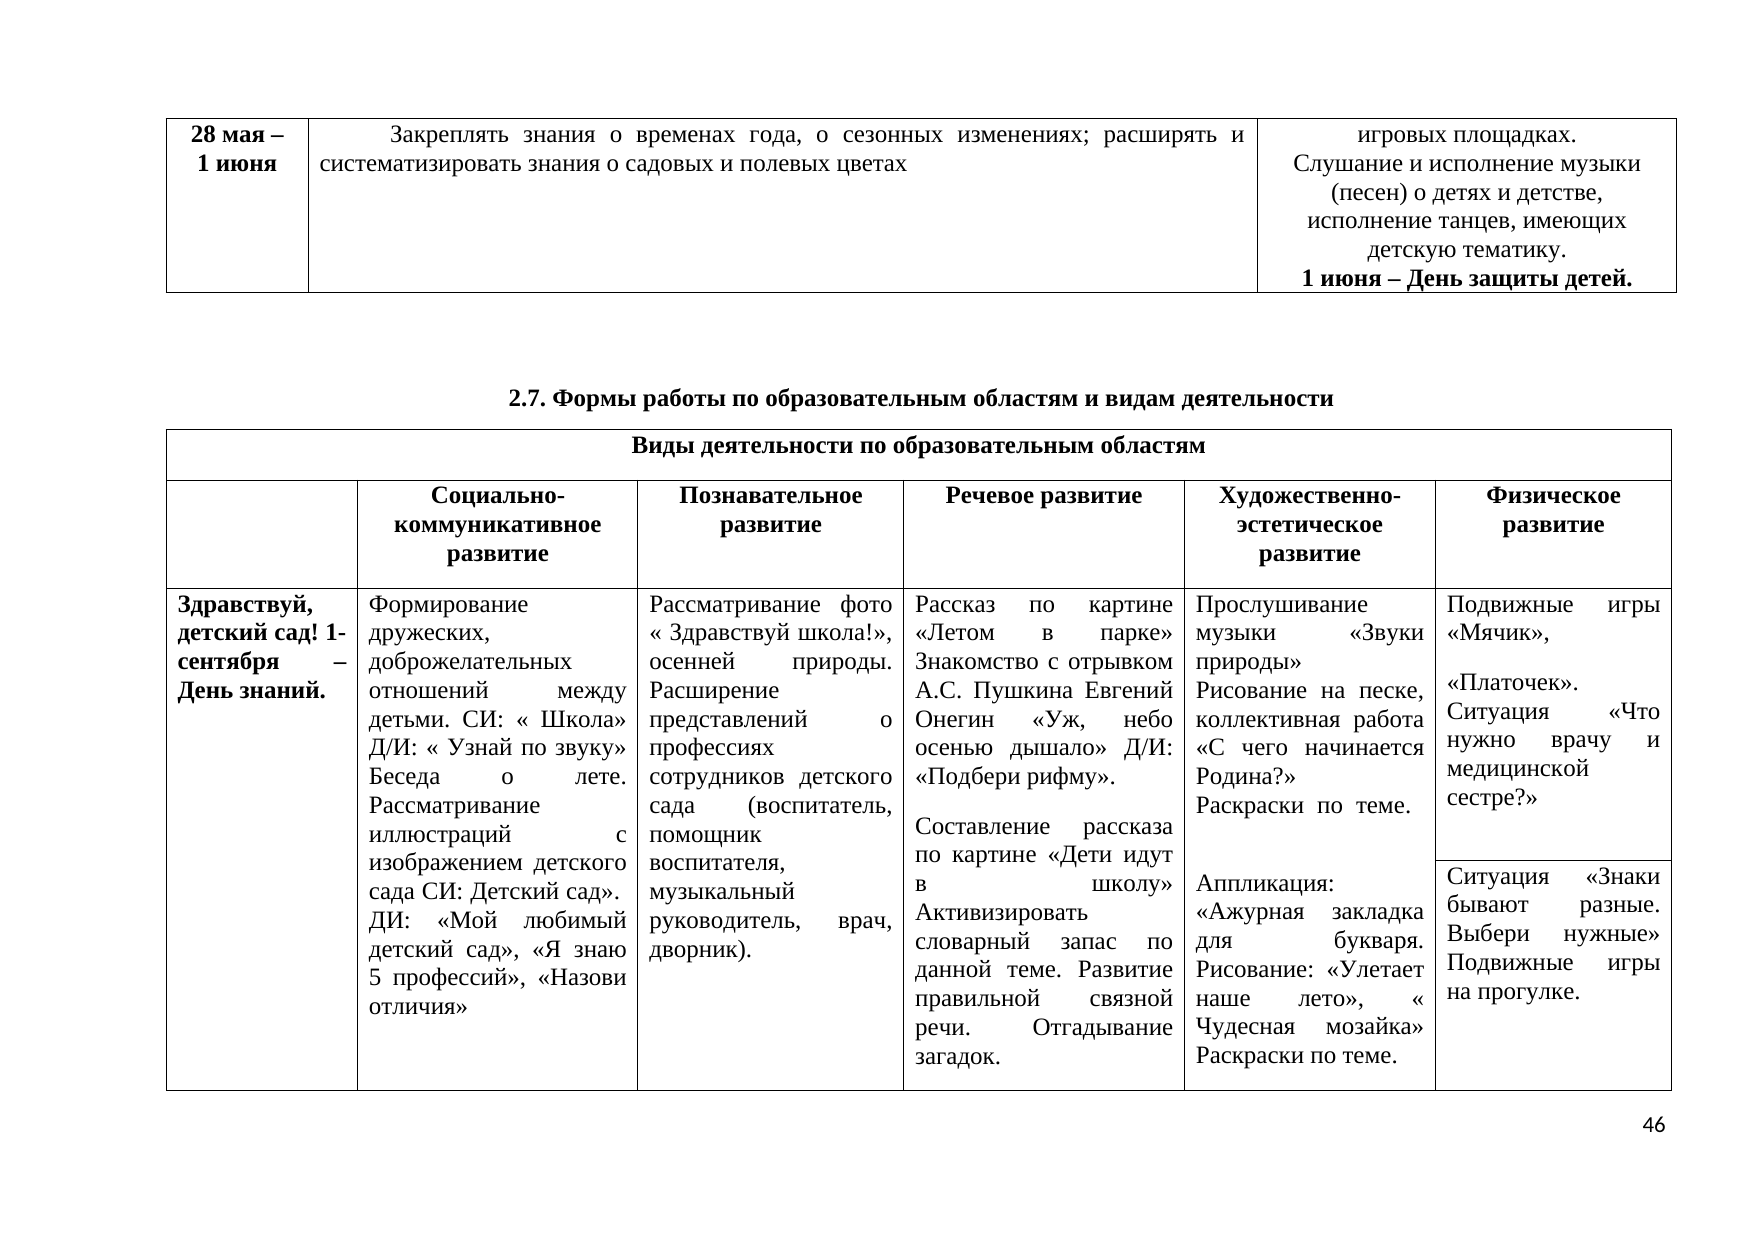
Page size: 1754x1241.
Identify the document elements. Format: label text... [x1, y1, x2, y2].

table_cell Познавательное развитие [638, 481, 903, 588]
table_cell [167, 481, 357, 588]
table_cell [167, 119, 308, 292]
table_cell Рассказ по картине «Летом в парке» Знакомство с отрывком А.С. Пушкина Евгений Онегин «Уж, небо осенью дышало» Д/И: «Подбери рифму». Составление рассказа по картине «Дети идут в школу» Активизировать словарный запас по данной теме. Развитие правильной связной речи. Отгадывание загадок. [904, 589, 1184, 1090]
table_cell Рассматривание фото « Здравствуй школа!», осенней природы. Расширение представлений о профессиях сотрудников детского сада (воспитатель, помощник воспитателя, музыкальный руководитель, врач, дворник). [638, 589, 903, 1090]
table_header Виды деятельности по образовательным областям [167, 430, 1671, 479]
table_cell Прослушивание музыки «Звуки природы» Рисование на песке, коллективная работа «С чего начинается Родина?» Раскраски по теме. Аппликация: «Ажурная закладка для букваря. Рисование: «Улетает наше лето», « Чудесная мозайка» Раскраски по теме. [1185, 589, 1435, 1090]
table_cell Формирование дружеских, доброжелательных отношений между детьми. СИ: « Школа» Д/И: « Узнай по звуку» Беседа о лете. Рассматривание иллюстраций с изображением детского сада СИ: Детский сад». ДИ: «Мой любимый детский сад», «Я знаю 5 профессий», «Назови отличия» [358, 589, 637, 1090]
table_cell Ситуация «Знаки бывают разные. Выбери нужные» Подвижные игры на прогулке. [1436, 861, 1671, 1090]
text 2.7. Формы работы по образовательным областям и видам деятельности [177, 383, 1665, 412]
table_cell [309, 119, 1257, 292]
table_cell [1258, 119, 1676, 292]
table_cell Здравствуй, детский сад! 1-сентября – День знаний. [167, 589, 357, 1090]
table_cell Подвижные игры «Мячик», «Платочек». Ситуация «Что нужно врачу и медицинской сестре?» [1436, 589, 1671, 860]
table_cell Художественно-эстетическое развитие [1185, 481, 1435, 588]
table_cell Социально-коммуникативное развитие [358, 481, 637, 588]
table_cell Физическое развитие [1436, 481, 1671, 588]
table_cell Речевое развитие [904, 481, 1184, 588]
